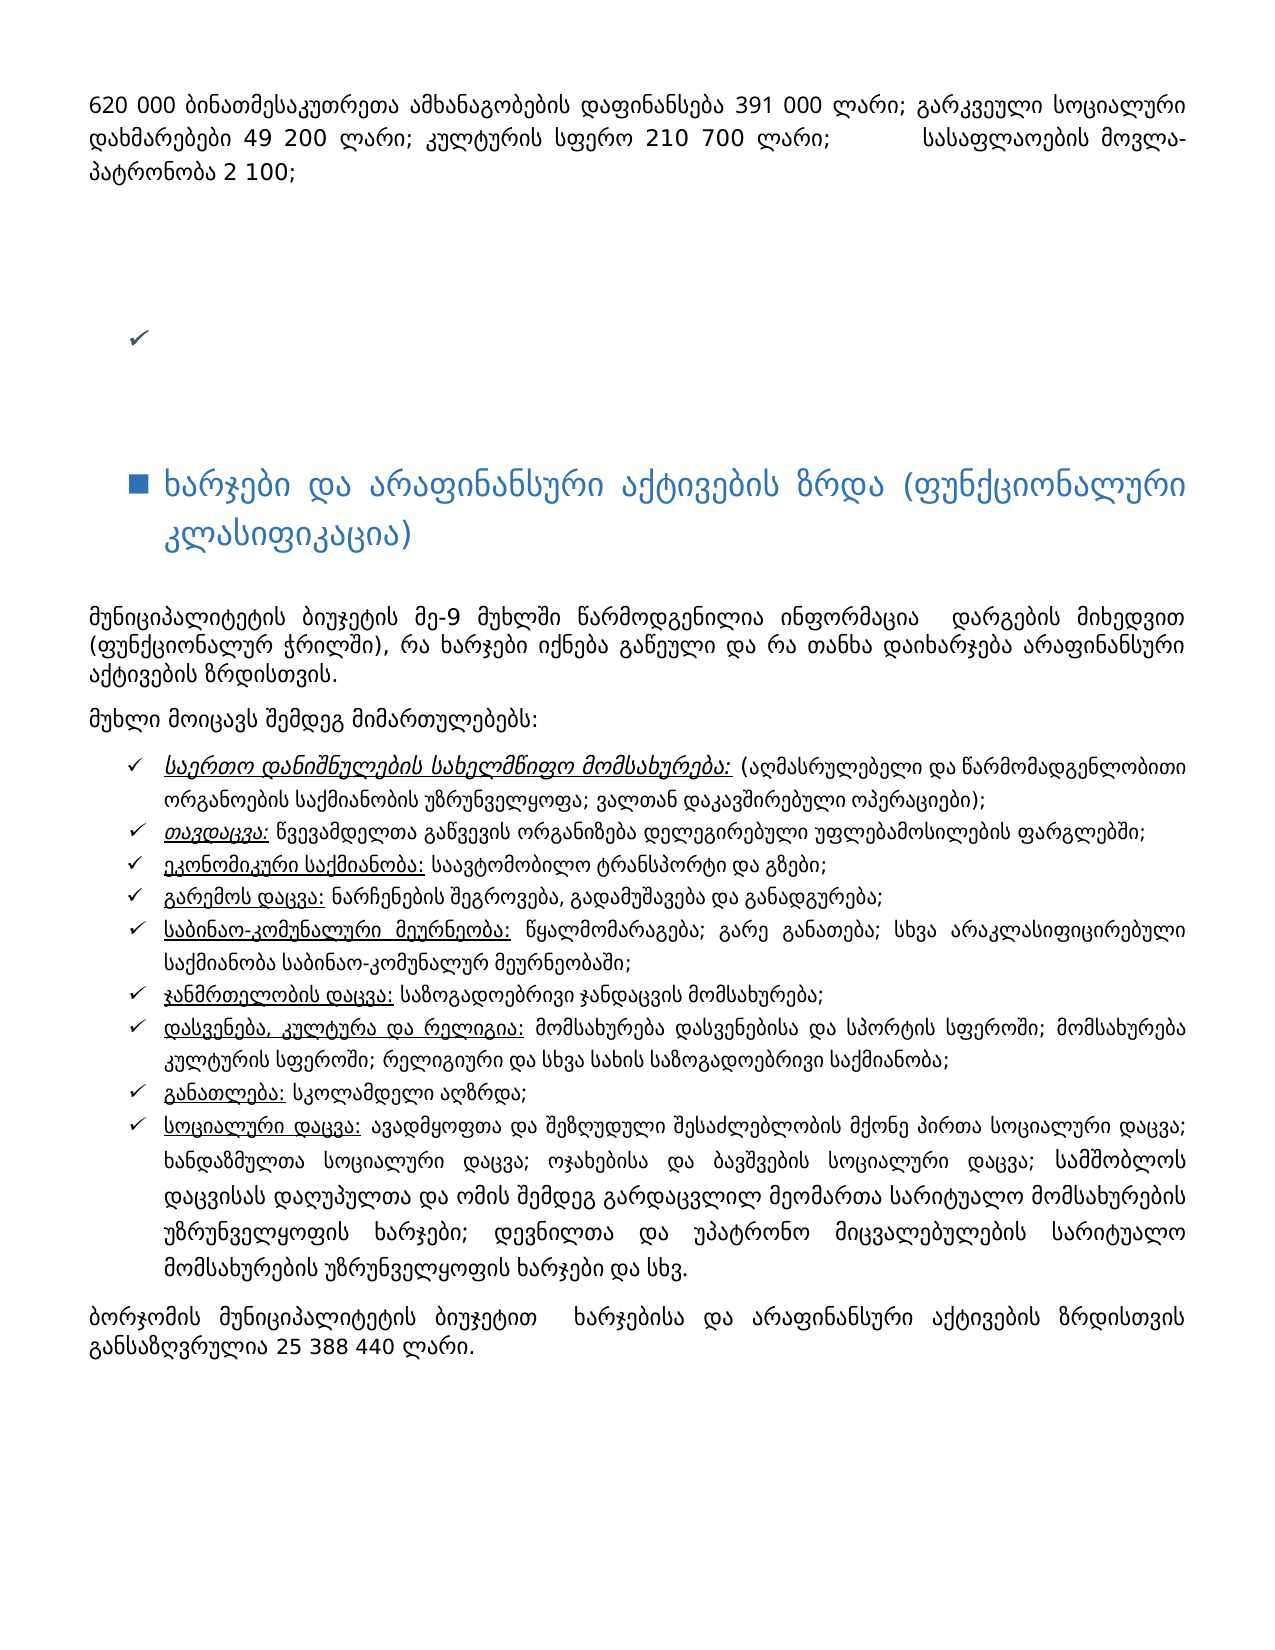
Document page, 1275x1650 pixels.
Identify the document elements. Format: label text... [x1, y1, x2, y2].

text მუხლი მოიცავს შემდეგ მიმართულებებს: [88, 707, 1186, 733]
list თავდაცვა: წვევამდელთა გაწვევის ორგანიზება დელეგირებული უფლებამოსილების ფარგლებში; [126, 817, 1186, 846]
list საერთო დანიშნულების სახელმწიფო მომსახურება: (აღმასრულებელი და წარმომადგენლობითი ორგანოების საქმიანობის უზრუნველყოფა; ვალთან დაკავშირებული ოპერაციები); [126, 752, 1186, 813]
text ბორჯომის მუნიციპალიტეტის ბიუჯეტით ხარჯებისა და არაფინანსური აქტივების ზრდისთვის განსაზღვრულია 25 388 440 ლარი. [88, 1304, 1186, 1360]
list განათლება: სკოლამდელი აღზრდა; [126, 1078, 1186, 1107]
list სოციალური დაცვა: ავადმყოფთა და შეზღუდული შესაძლებლობის მქონე პირთა სოციალური დაცვა; ხანდაზმულთა სოციალური დაცვა; ოჯახებისა და ბავშვების სოციალური დაცვა; სამშობლოს დაცვისას დაღუპულთა და ომის შემდეგ გარდაცვლილ მეომართა სარიტუალო მომსახურების უზრუნველყოფის ხარჯები; დევნილთა და უპატრონო მიცვალებულების სარიტუალო მომსახურების უზრუნველყოფის ხარჯები და სხვ. [126, 1111, 1186, 1283]
subtitle ხარჯები და არაფინანსური აქტივების ზრდა (ფუნქციონალური კლასიფიკაცია) [126, 460, 1186, 555]
list ჯანმრთელობის დაცვა: საზოგადოებრივი ჯანდაცვის მომსახურება; [126, 980, 1186, 1009]
list გარემოს დაცვა: ნარჩენების შეგროვება, გადამუშავება და განადგურება; [126, 882, 1186, 911]
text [88, 88, 1186, 187]
list ეკონომიკური საქმიანობა: საავტომობილო ტრანსპორტი და გზები; [126, 850, 1186, 878]
text მუნიციპალიტეტის ბიუჯეტის მე-9 მუხლში წარმოდგენილია ინფორმაცია დარგების მიხედვით (ფუნქციონალურ ჭრილში), რა ხარჯები იქნება გაწეული და რა თანხა დაიხარჯება არაფინანსური აქტივების ზრდისთვის. [88, 604, 1186, 688]
list დასვენება, კულტურა და რელიგია: მომსახურება დასვენებისა და სპორტის სფეროში; მომსახურება კულტურის სფეროში; რელიგიური და სხვა სახის საზოგადოებრივი საქმიანობა; [126, 1013, 1186, 1074]
list საბინაო-კომუნალური მეურნეობა: წყალმომარაგება; გარე განათება; სხვა არაკლასიფიცირებული საქმიანობა საბინაო-კომუნალურ მეურნეობაში; [126, 915, 1186, 976]
